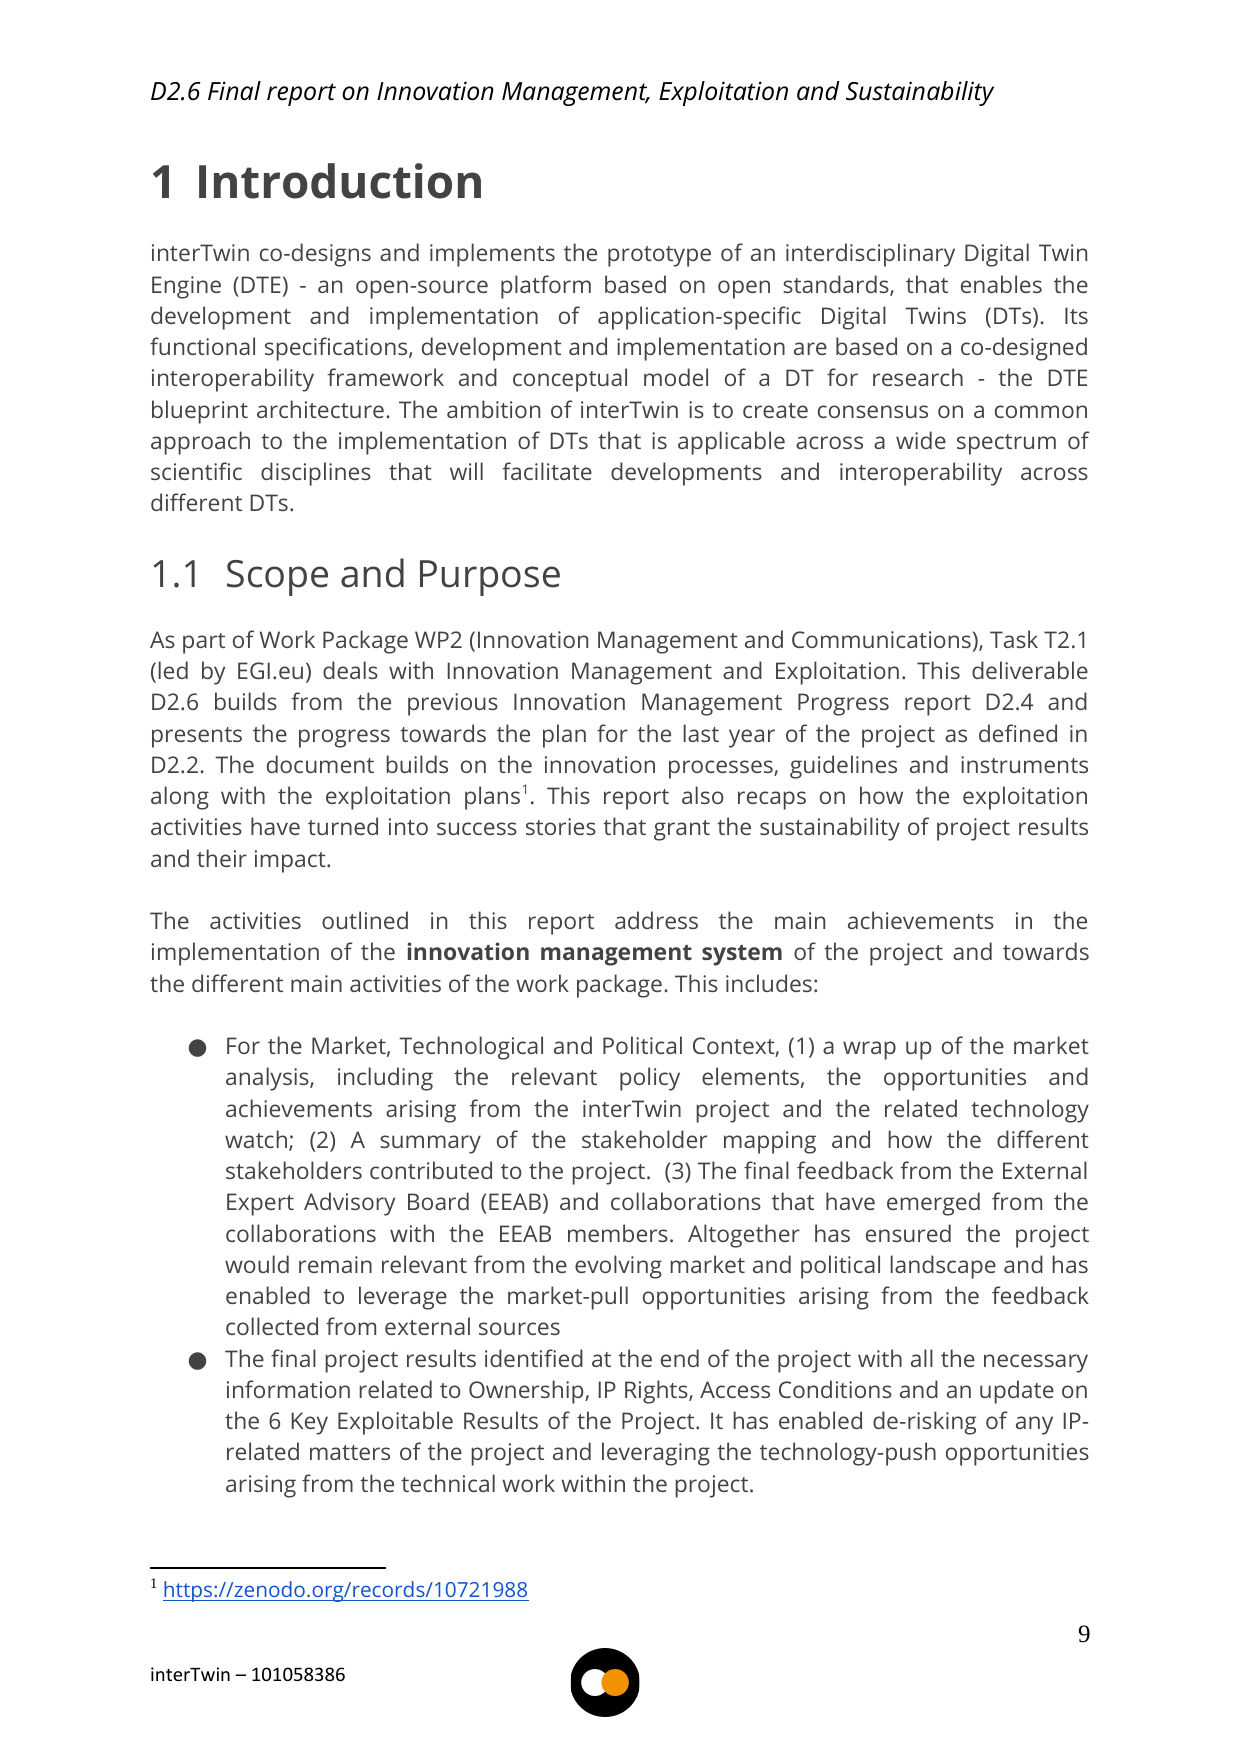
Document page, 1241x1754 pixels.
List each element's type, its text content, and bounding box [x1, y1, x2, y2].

text interTwin co-designs and implements the prototype of an interdisciplinary Digital Twin Engine (DTE) - an open-source platform based on open standards, that enables the development and implementation of application-specific Digital Twins (DTs). Its functional specifications, development and implementation are based on a co-designed interoperability framework and conceptual model of a DT for research - the DTE blueprint architecture. The ambition of interTwin is to create consensus on a common approach to the implementation of DTs that is applicable across a wide spectrum of scientific disciplines that will facilitate developments and interoperability across different DTs. [150, 237, 1090, 519]
subtitle Introduction [150, 150, 1090, 212]
picture [570, 1648, 640, 1717]
text The activities outlined in this report address the main achievements in the implementation of the innovation management system of the project and towards the different main activities of the work package. This includes: [150, 905, 1090, 999]
text As part of Work Package WP2 (Innovation Management and Communications), Task T2.1 (led by EGI.eu) deals with Innovation Management and Exploitation. This deliverable D2.6 builds from the previous Innovation Management Progress report D2.4 and presents the progress towards the plan for the last year of the project as defined in D2.2. The document builds on the innovation processes, guidelines and instruments along with the exploitation plans. This report also recaps on how the exploitation activities have turned into success stories that grant the sustainability of project results and their impact. [150, 624, 1090, 874]
list For the Market, Technological and Political Context, (1) a wrap up of the market analysis, including the relevant policy elements, the opportunities and achievements arising from the interTwin project and the related technology watch; (2) A summary of the stakeholder mapping and how the different stakeholders contributed to the project. (3) The final feedback from the External Expert Advisory Board (EEAB) and collaborations that have emerged from the collaborations with the EEAB members. Altogether has ensured the project would remain relevant from the evolving market and political landscape and has enabled to leverage the market-pull opportunities arising from the feedback collected from external sources [187, 1030, 1090, 1343]
subtitle Scope and Purpose [150, 548, 1090, 599]
list The final project results identified at the end of the project with all the necessary information related to Ownership, IP Rights, Access Conditions and an update on the 6 Key Exploitable Results of the Project. It has enabled de-risking of any IP-related matters of the project and leveraging the technology-push opportunities arising from the technical work within the project. [187, 1343, 1090, 1499]
